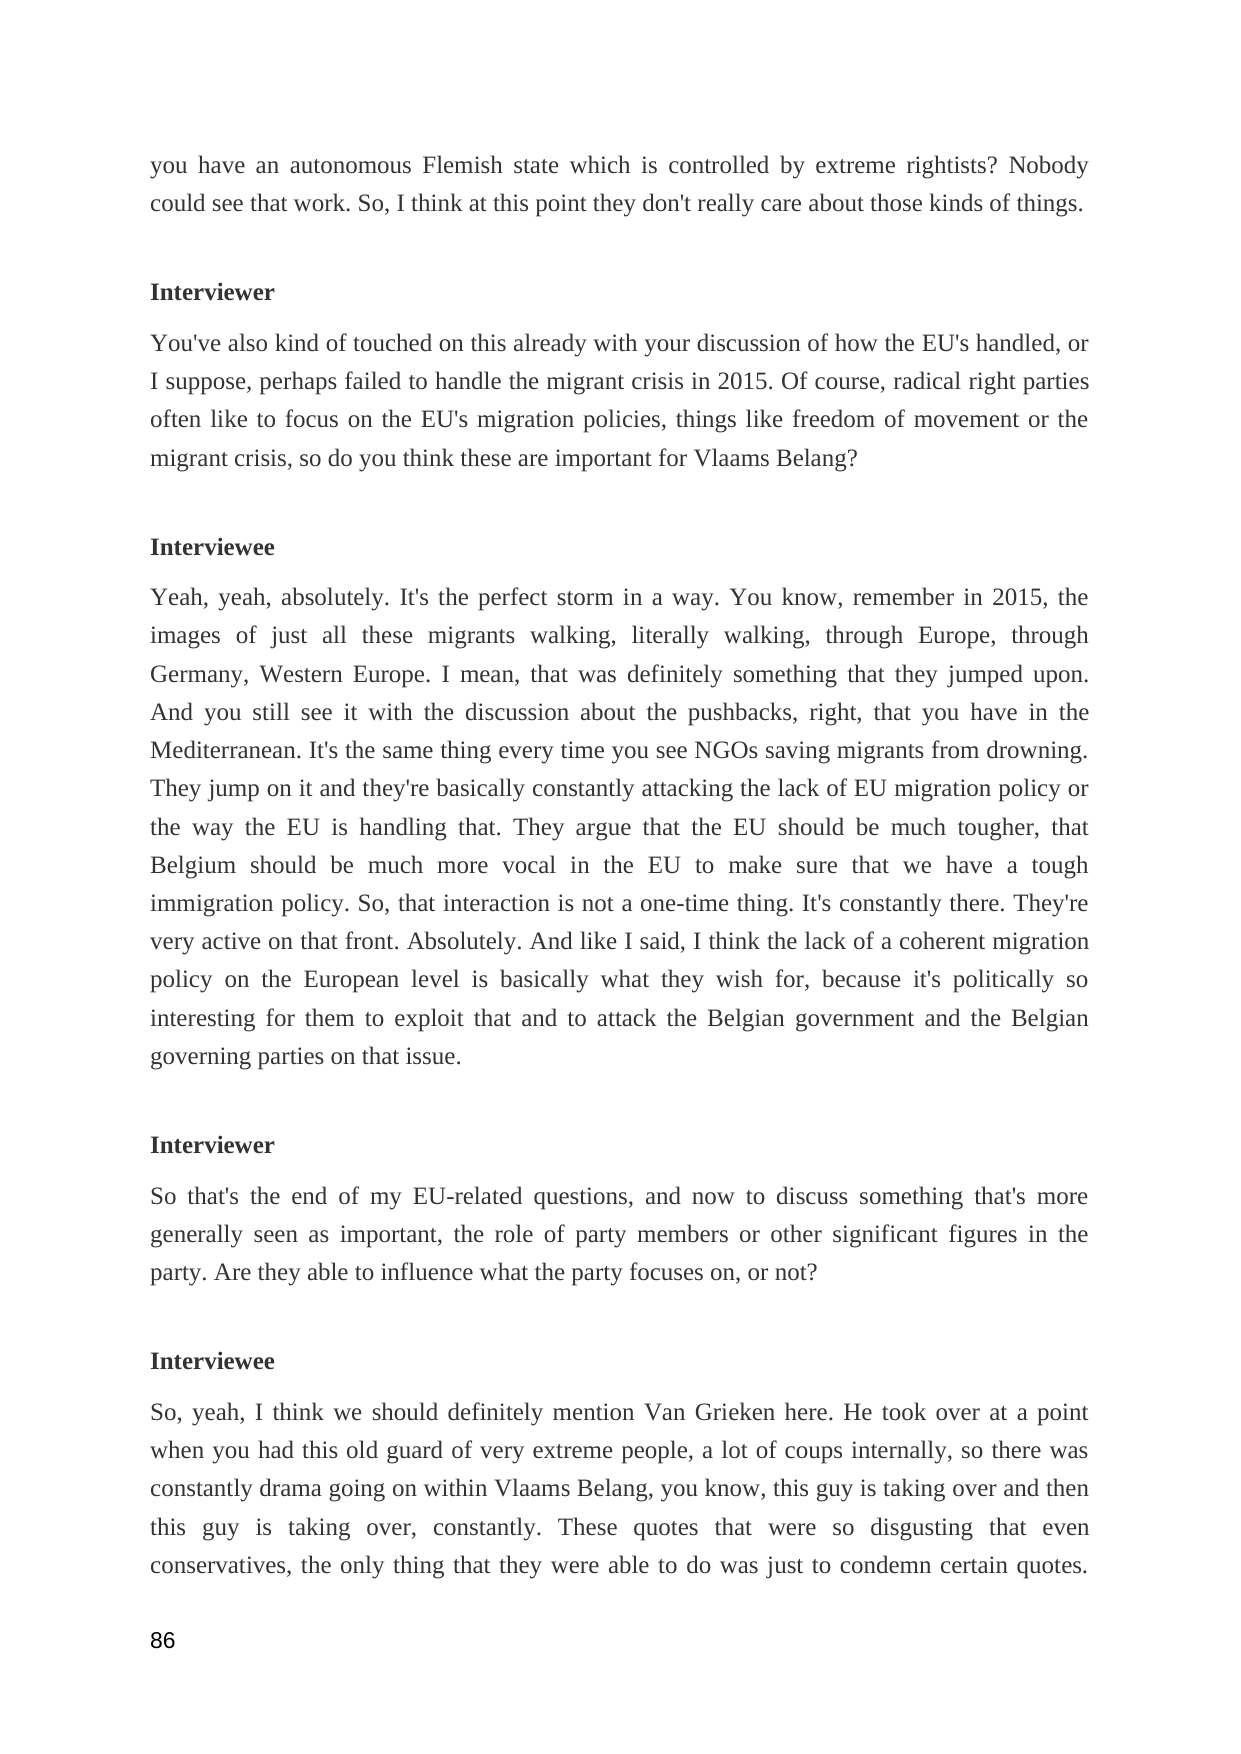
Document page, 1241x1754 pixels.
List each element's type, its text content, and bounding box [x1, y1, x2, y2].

subtitle Interviewer [150, 1130, 1090, 1159]
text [150, 1397, 1090, 1578]
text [150, 150, 1090, 217]
text Yeah, yeah, absolutely. It's the perfect storm in a way. You know, remember in 2015, the images of just all these migrants walking, literally walking, through Europe, through Germany, Western Europe. I mean, that was definitely something that they jumped upon. And you still see it with the discussion about the pushbacks, right, that you have in the Mediterranean. It's the same thing every time you see NGOs saving migrants from drowning. They jump on it and they're basically constantly attacking the lack of EU migration policy or the way the EU is handling that. They argue that the EU should be much tougher, that Belgium should be much more vocal in the EU to make sure that we have a tough immigration policy. So, that interaction is not a one-time thing. It's constantly there. They're very active on that front. Absolutely. And like I said, I think the lack of a coherent migration policy on the European level is basically what they wish for, because it's politically so interesting for them to exploit that and to attack the Belgian government and the Belgian governing parties on that issue. [150, 582, 1090, 1070]
subtitle Interviewee [150, 1346, 1090, 1375]
subtitle Interviewee [150, 532, 1090, 560]
text You've also kind of touched on this already with your discussion of how the EU's handled, or I suppose, perhaps failed to handle the migrant crisis in 2015. Of course, radical right parties often like to focus on the EU's migration policies, things like freedom of movement or the migrant crisis, so do you think these are important for Vlaams Belang? [150, 328, 1090, 471]
subtitle Interviewer [150, 277, 1090, 306]
text So that's the end of my EU-related questions, and now to discuss something that's more generally seen as important, the role of party members or other significant figures in the party. Are they able to influence what the party focuses on, or not? [150, 1181, 1090, 1286]
